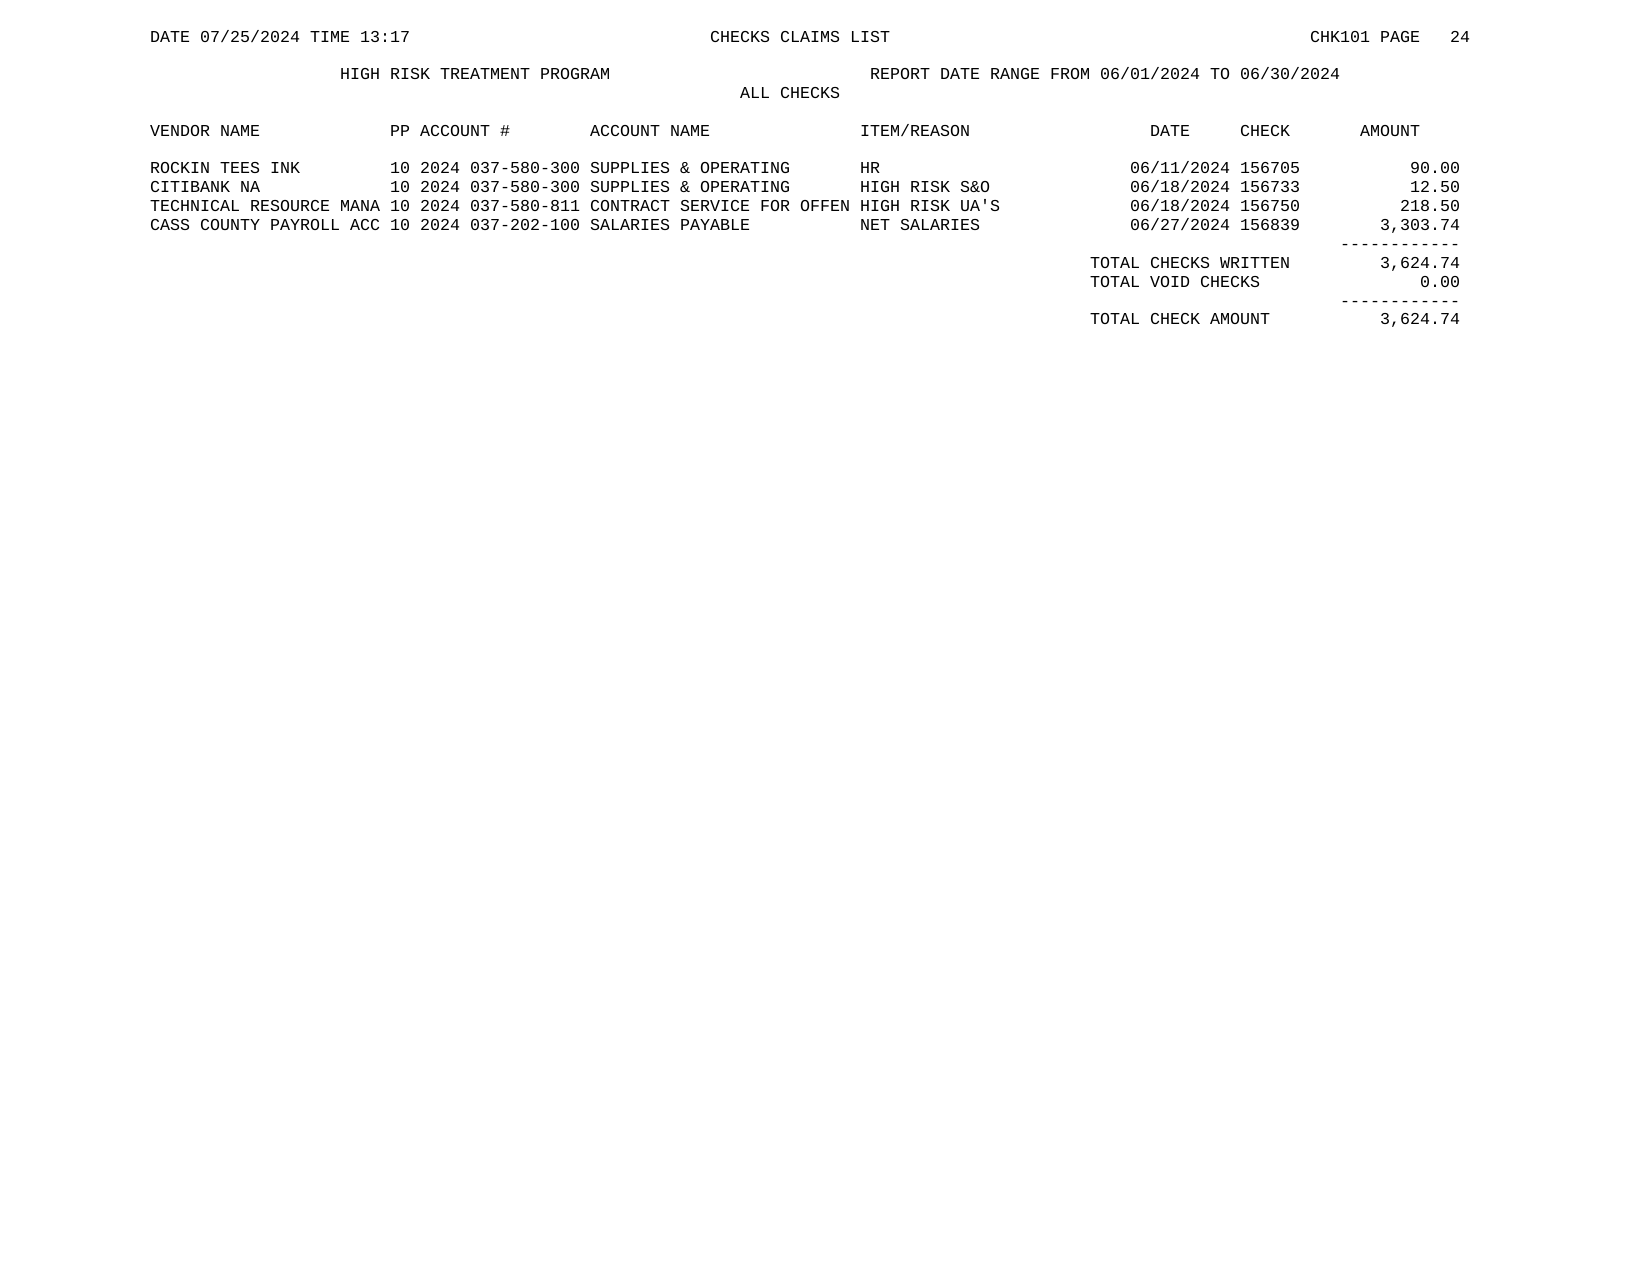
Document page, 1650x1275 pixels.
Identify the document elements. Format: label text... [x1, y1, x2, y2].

text TOTAL CHECKS WRITTEN 3,624.74 [150, 254, 1500, 273]
text VENDOR NAME PP ACCOUNT # ACCOUNT NAME ITEM/REASON DATE CHECK AMOUNT [150, 122, 1500, 141]
text TOTAL VOID CHECKS 0.00 [150, 273, 1500, 292]
text ALL CHECKS [150, 85, 1500, 103]
text ------------ [150, 292, 1500, 311]
text TECHNICAL RESOURCE MANA 10 2024 037-580-811 CONTRACT SERVICE FOR OFFEN HIGH RISK UA'S 06/18/2024 156750 218.50 [150, 198, 1500, 217]
text HIGH RISK TREATMENT PROGRAM REPORT DATE RANGE FROM 06/01/2024 TO 06/30/2024 [150, 66, 1500, 85]
text ROCKIN TEES INK 10 2024 037-580-300 SUPPLIES & OPERATING HR 06/11/2024 156705 90.00 [150, 160, 1500, 179]
text TOTAL CHECK AMOUNT 3,624.74 [150, 311, 1500, 330]
text CASS COUNTY PAYROLL ACC 10 2024 037-202-100 SALARIES PAYABLE NET SALARIES 06/27/2024 156839 3,303.74 [150, 217, 1500, 236]
text DATE 07/25/2024 TIME 13:17 CHECKS CLAIMS LIST CHK101 PAGE 24 [150, 28, 1500, 47]
text ------------ [150, 236, 1500, 254]
text CITIBANK NA 10 2024 037-580-300 SUPPLIES & OPERATING HIGH RISK S&O 06/18/2024 156733 12.50 [150, 179, 1500, 198]
